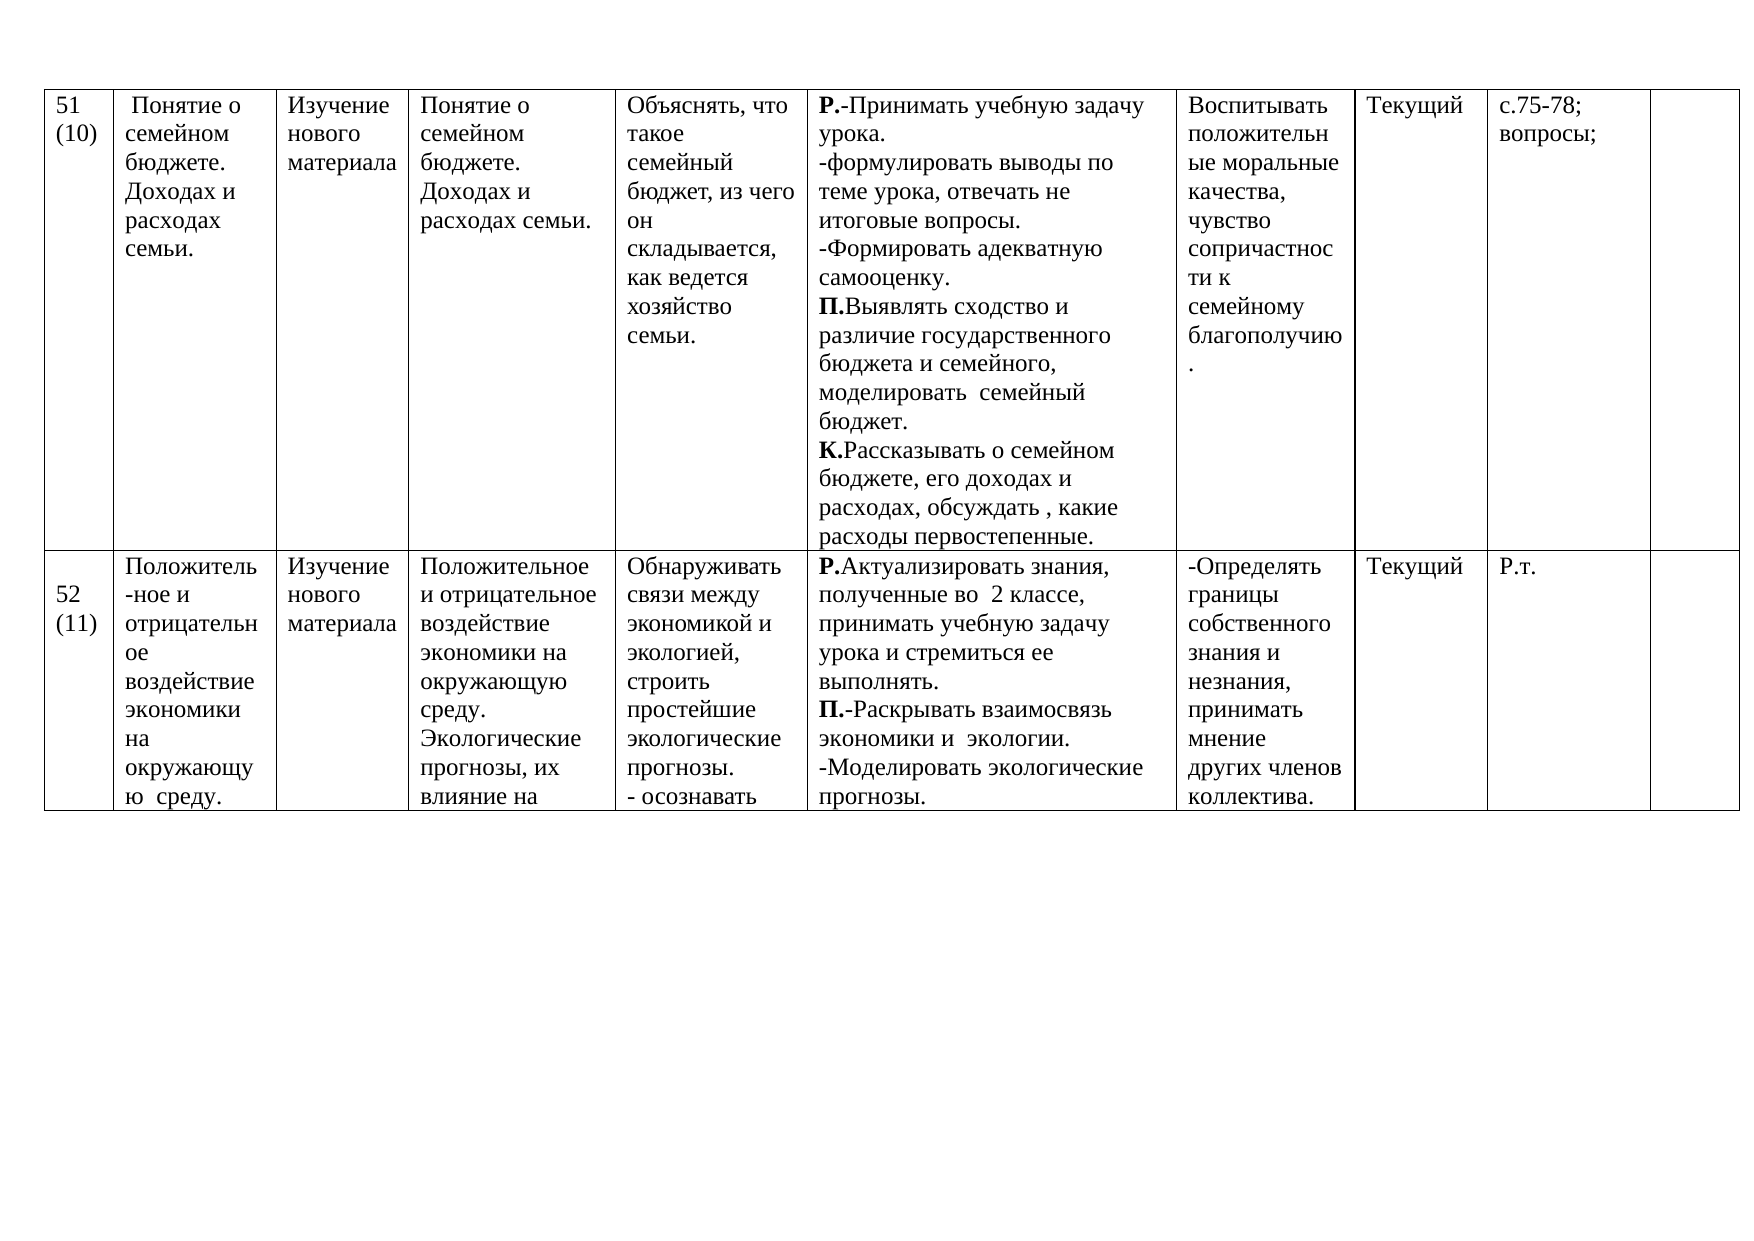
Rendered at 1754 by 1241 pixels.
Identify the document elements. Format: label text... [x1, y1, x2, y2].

table_cell 51 (10) [45, 90, 113, 550]
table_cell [277, 90, 408, 550]
table_cell Р.Актуализировать знания, полученные во 2 классе, принимать учебную задачу урока и стремиться ее выполнять. П.-Раскрывать взаимосвязь экономики и экологии. -Моделировать экологические прогнозы. -Выяснить у взрослых об экологических мерах в регионе. К.-Обсуждать, почему при осуществлении экономических проектов осуществляется экологическая экспертиза. - осуществлять сотрудничество со взрослыми [808, 551, 1176, 809]
table_cell Р.-Принимать учебную задачу урока. -формулировать выводы по теме урока, отвечать не итоговые вопросы. -Формировать адекватную самооценку. П.Выявлять сходство и различие государственного бюджета и семейного, моделировать семейный бюджет. К.Рассказывать о семейном бюджете, его доходах и расходах, обсуждать , какие расходы первостепенные. [808, 90, 1176, 550]
table_cell Р.т. [1488, 551, 1650, 809]
table_cell Обнаруживать связи между экономикой и экологией, строить простейшие экологические прогнозы. - осознавать значение природных богатств в хозяйственной деятельности человека [616, 551, 807, 809]
table_cell Текущий [1356, 90, 1487, 550]
table_cell -Определять границы собственного знания и незнания, принимать мнение других членов коллектива. - экологическая культура: ценностное отношение к природному миру, готовность следовать нормам природоохранного поведения [1177, 551, 1354, 809]
table_cell [1651, 90, 1739, 550]
table_cell Воспитывать положительные моральные качества, чувство сопричастности к семейному благополучию. [1177, 90, 1354, 550]
table_cell [1651, 551, 1739, 809]
table_cell Понятие о семейном бюджете. Доходах и расходах семьи. [409, 90, 615, 550]
table_cell Понятие о семейном бюджете. Доходах и расходах семьи. [114, 90, 276, 550]
table_cell Изучение нового материала [277, 551, 408, 809]
table_cell Объяснять, что такое семейный бюджет, из чего он складывается, как ведется хозяйство семьи. [616, 90, 807, 550]
table_cell Положительное и отрицательное воздействие экономики на окружающую среду. Экологические прогнозы, их влияние на экономику. [409, 551, 615, 809]
table_cell Текущий [1356, 551, 1487, 809]
table_cell 52 (11) [45, 551, 113, 809]
table_cell с.75-78; вопросы; [1488, 90, 1650, 550]
table_cell Положитель-ное и отрицательное воздействие экономики на окружающую среду. [114, 551, 276, 809]
